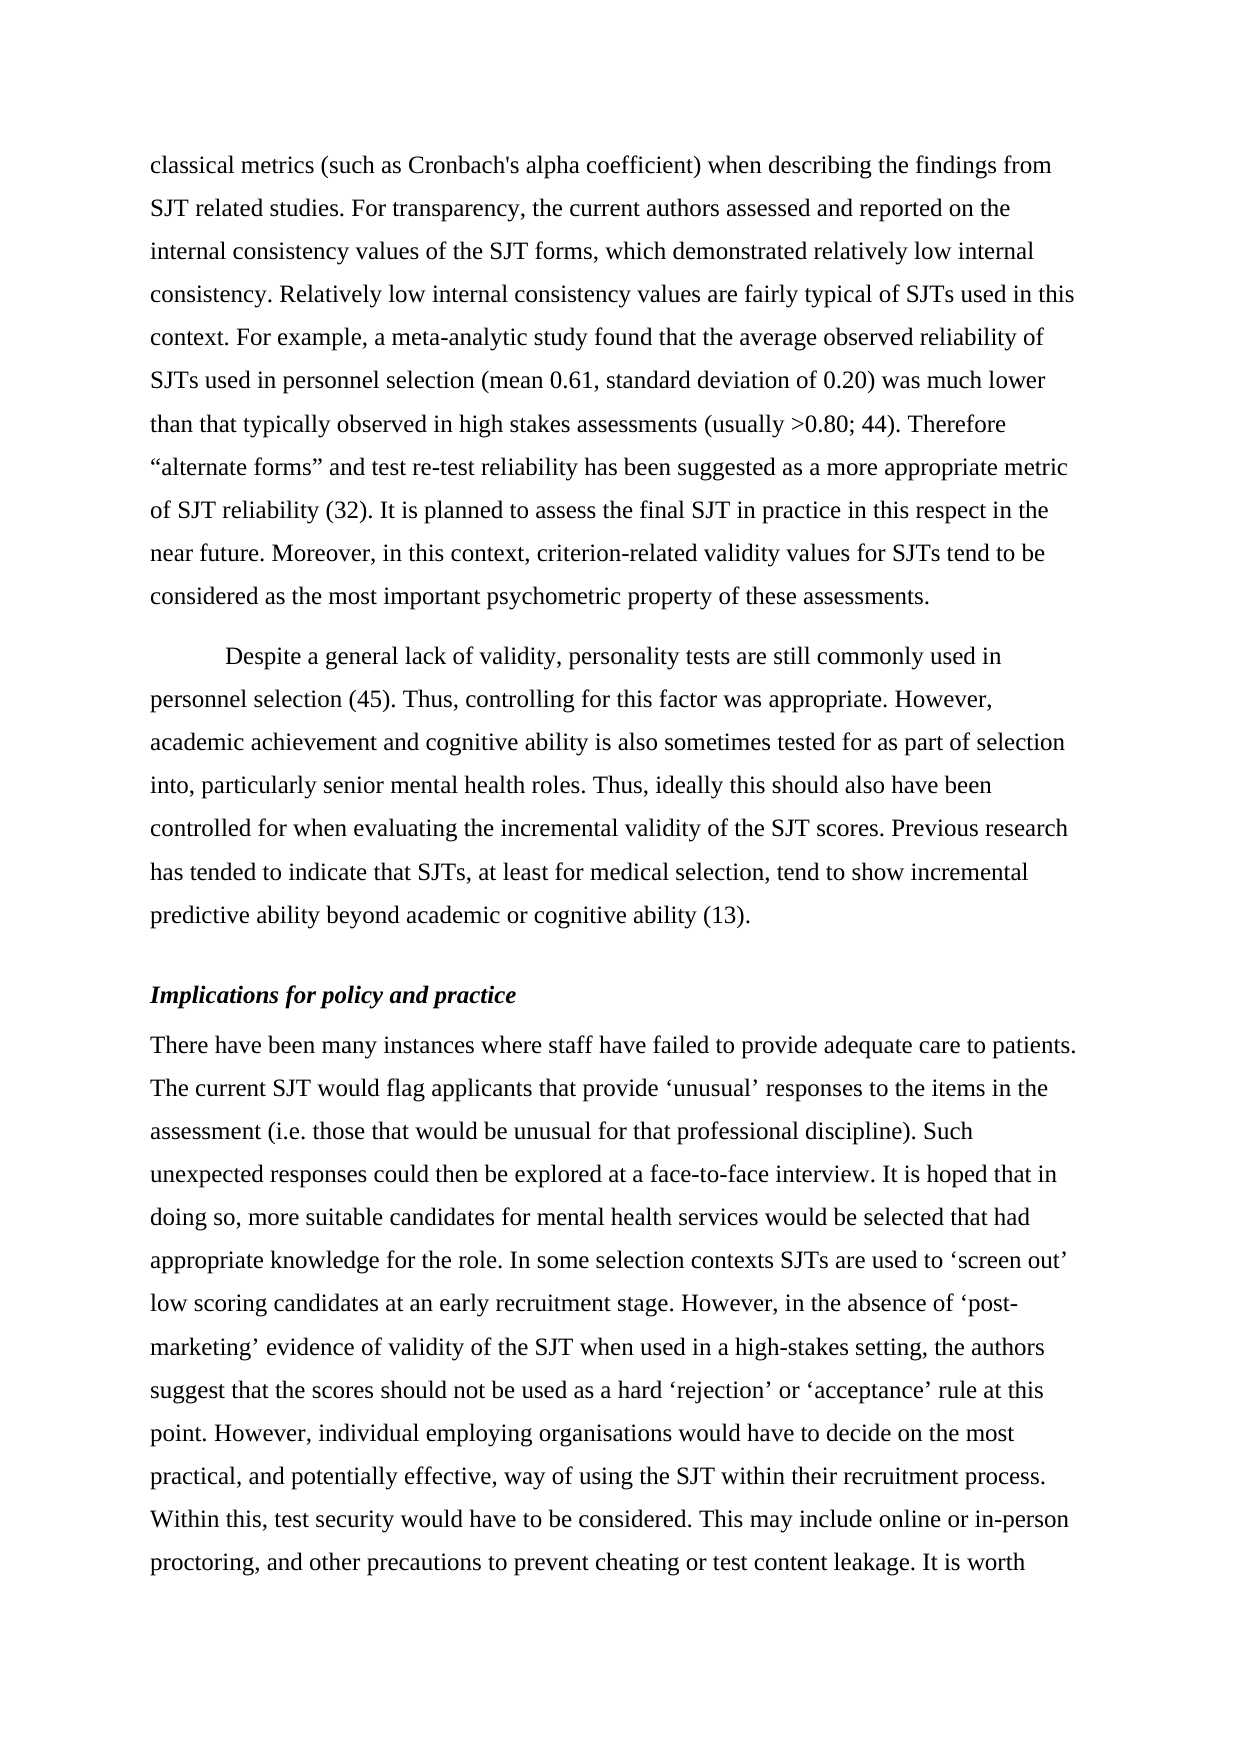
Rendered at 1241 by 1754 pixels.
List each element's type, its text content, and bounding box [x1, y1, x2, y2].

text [150, 1030, 1090, 1576]
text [150, 150, 1090, 610]
text Despite a general lack of validity, personality tests are still commonly used in personnel selection (45). Thus, controlling for this factor was appropriate. However, academic achievement and cognitive ability is also sometimes tested for as part of selection into, particularly senior mental health roles. Thus, ideally this should also have been controlled for when evaluating the incremental validity of the SJT scores. Previous research has tended to indicate that SJTs, at least for medical selection, tend to show incremental predictive ability beyond academic or cognitive ability (13). [150, 641, 1090, 928]
subtitle Implications for policy and practice [150, 980, 1031, 1009]
